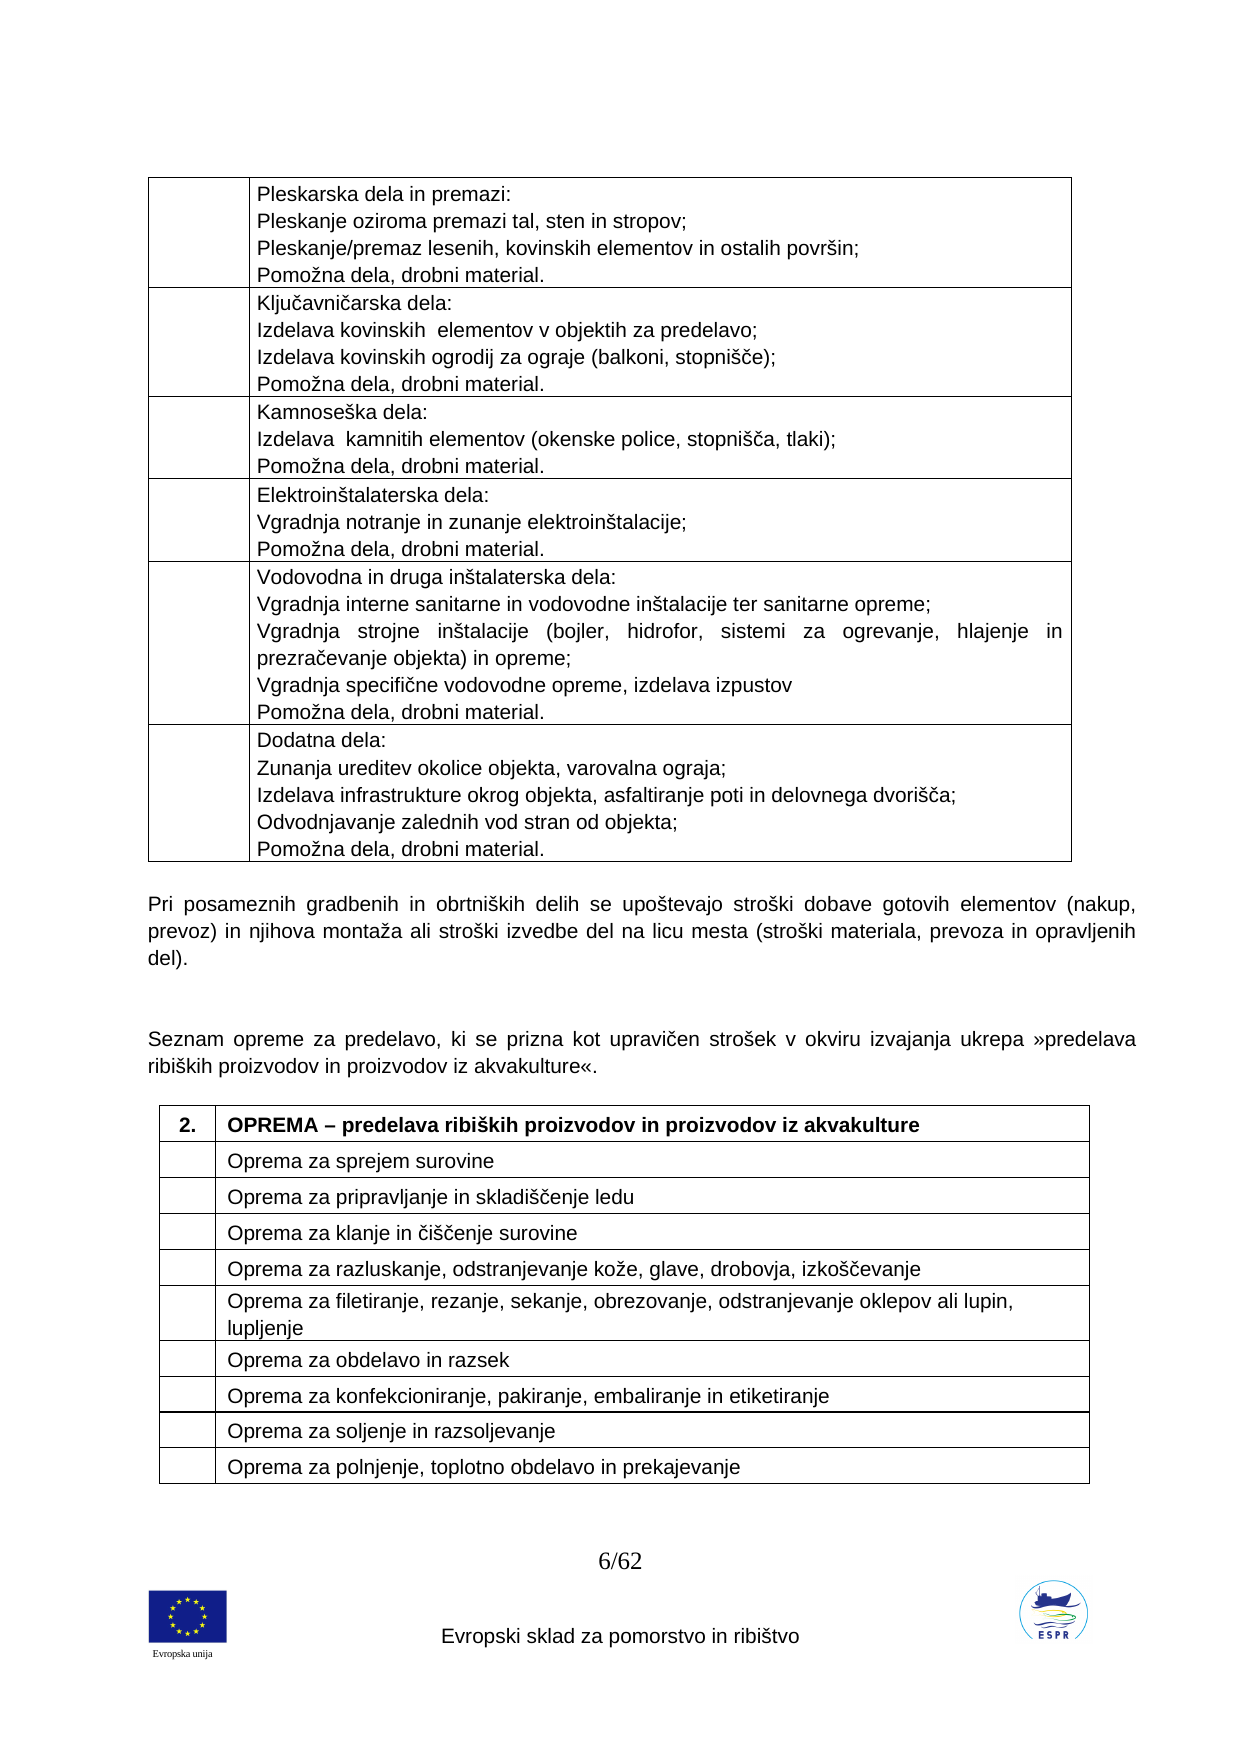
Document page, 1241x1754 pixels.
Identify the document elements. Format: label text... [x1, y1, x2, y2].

table_cell [160, 1250, 215, 1284]
table_cell Vodovodna in druga inštalaterska dela: Vgradnja interne sanitarne in vodovodne inštalacije ter sanitarne opreme; Vgradnja strojne inštalacije (bojler, hidrofor, sistemi za ogrevanje, hlajenje in prezračevanje objekta) in opreme; Vgradnja specifične vodovodne opreme, izdelava izpustov Pomožna dela, drobni material. [250, 562, 1071, 724]
table_cell [149, 479, 249, 561]
table_cell Pleskarska dela in premazi: Pleskanje oziroma premazi tal, sten in stropov; Pleskanje/premaz lesenih, kovinskih elementov in ostalih površin; Pomožna dela, drobni material. [250, 178, 1071, 287]
table_cell [160, 1178, 215, 1213]
table_cell Oprema za konfekcioniranje, pakiranje, embaliranje in etiketiranje [216, 1377, 1089, 1411]
table_cell [149, 725, 249, 861]
table_cell Oprema za obdelavo in razsek [216, 1341, 1089, 1376]
table_header OPREMA – predelava ribiških proizvodov in proizvodov iz akvakulture [216, 1106, 1089, 1141]
table_cell Dodatna dela: Zunanja ureditev okolice objekta, varovalna ograja; Izdelava infrastrukture okrog objekta, asfaltiranje poti in delovnega dvorišča; Odvodnjavanje zalednih vod stran od objekta; Pomožna dela, drobni material. [250, 725, 1071, 861]
table_cell [160, 1413, 215, 1447]
table_cell [149, 562, 249, 724]
table_cell Ključavničarska dela: Izdelava kovinskih elementov v objektih za predelavo; Izdelava kovinskih ogrodij za ograje (balkoni, stopnišče); Pomožna dela, drobni material. [250, 288, 1071, 396]
table_cell [149, 288, 249, 396]
table_cell Oprema za sprejem surovine [216, 1142, 1089, 1177]
table_cell [149, 178, 249, 287]
picture [147, 1589, 228, 1644]
text Seznam opreme za predelavo, ki se prizna kot upravičen strošek v okviru izvajanja ukrepa »predelava ribiških proizvodov in proizvodov iz akvakulture«. [148, 1024, 1138, 1078]
table_cell [160, 1214, 215, 1249]
table_cell Oprema za razluskanje, odstranjevanje kože, glave, drobovja, izkoščevanje [216, 1250, 1089, 1284]
table_header 2. [160, 1106, 215, 1141]
table_cell [160, 1286, 215, 1340]
table_cell [149, 397, 249, 478]
table_cell [160, 1448, 215, 1483]
table_cell Oprema za klanje in čiščenje surovine [216, 1214, 1089, 1249]
picture [1014, 1575, 1093, 1644]
table_cell Oprema za soljenje in razsoljevanje [216, 1413, 1089, 1447]
table_cell [160, 1142, 215, 1177]
table_cell Oprema za filetiranje, rezanje, sekanje, obrezovanje, odstranjevanje oklepov ali lupin, lupljenje [216, 1286, 1089, 1340]
text Pri posameznih gradbenih in obrtniških delih se upoštevajo stroški dobave gotovih elementov (nakup, prevoz) in njihova montaža ali stroški izvedbe del na licu mesta (stroški materiala, prevoza in opravljenih del). [148, 889, 1138, 970]
table_cell Oprema za polnjenje, toplotno obdelavo in prekajevanje [216, 1448, 1089, 1483]
table_cell [160, 1377, 215, 1411]
table_cell Oprema za pripravljanje in skladiščenje ledu [216, 1178, 1089, 1213]
table_cell [160, 1341, 215, 1376]
table_cell Kamnoseška dela: Izdelava kamnitih elementov (okenske police, stopnišča, tlaki); Pomožna dela, drobni material. [250, 397, 1071, 478]
table_cell Elektroinštalaterska dela: Vgradnja notranje in zunanje elektroinštalacije; Pomožna dela, drobni material. [250, 479, 1071, 561]
